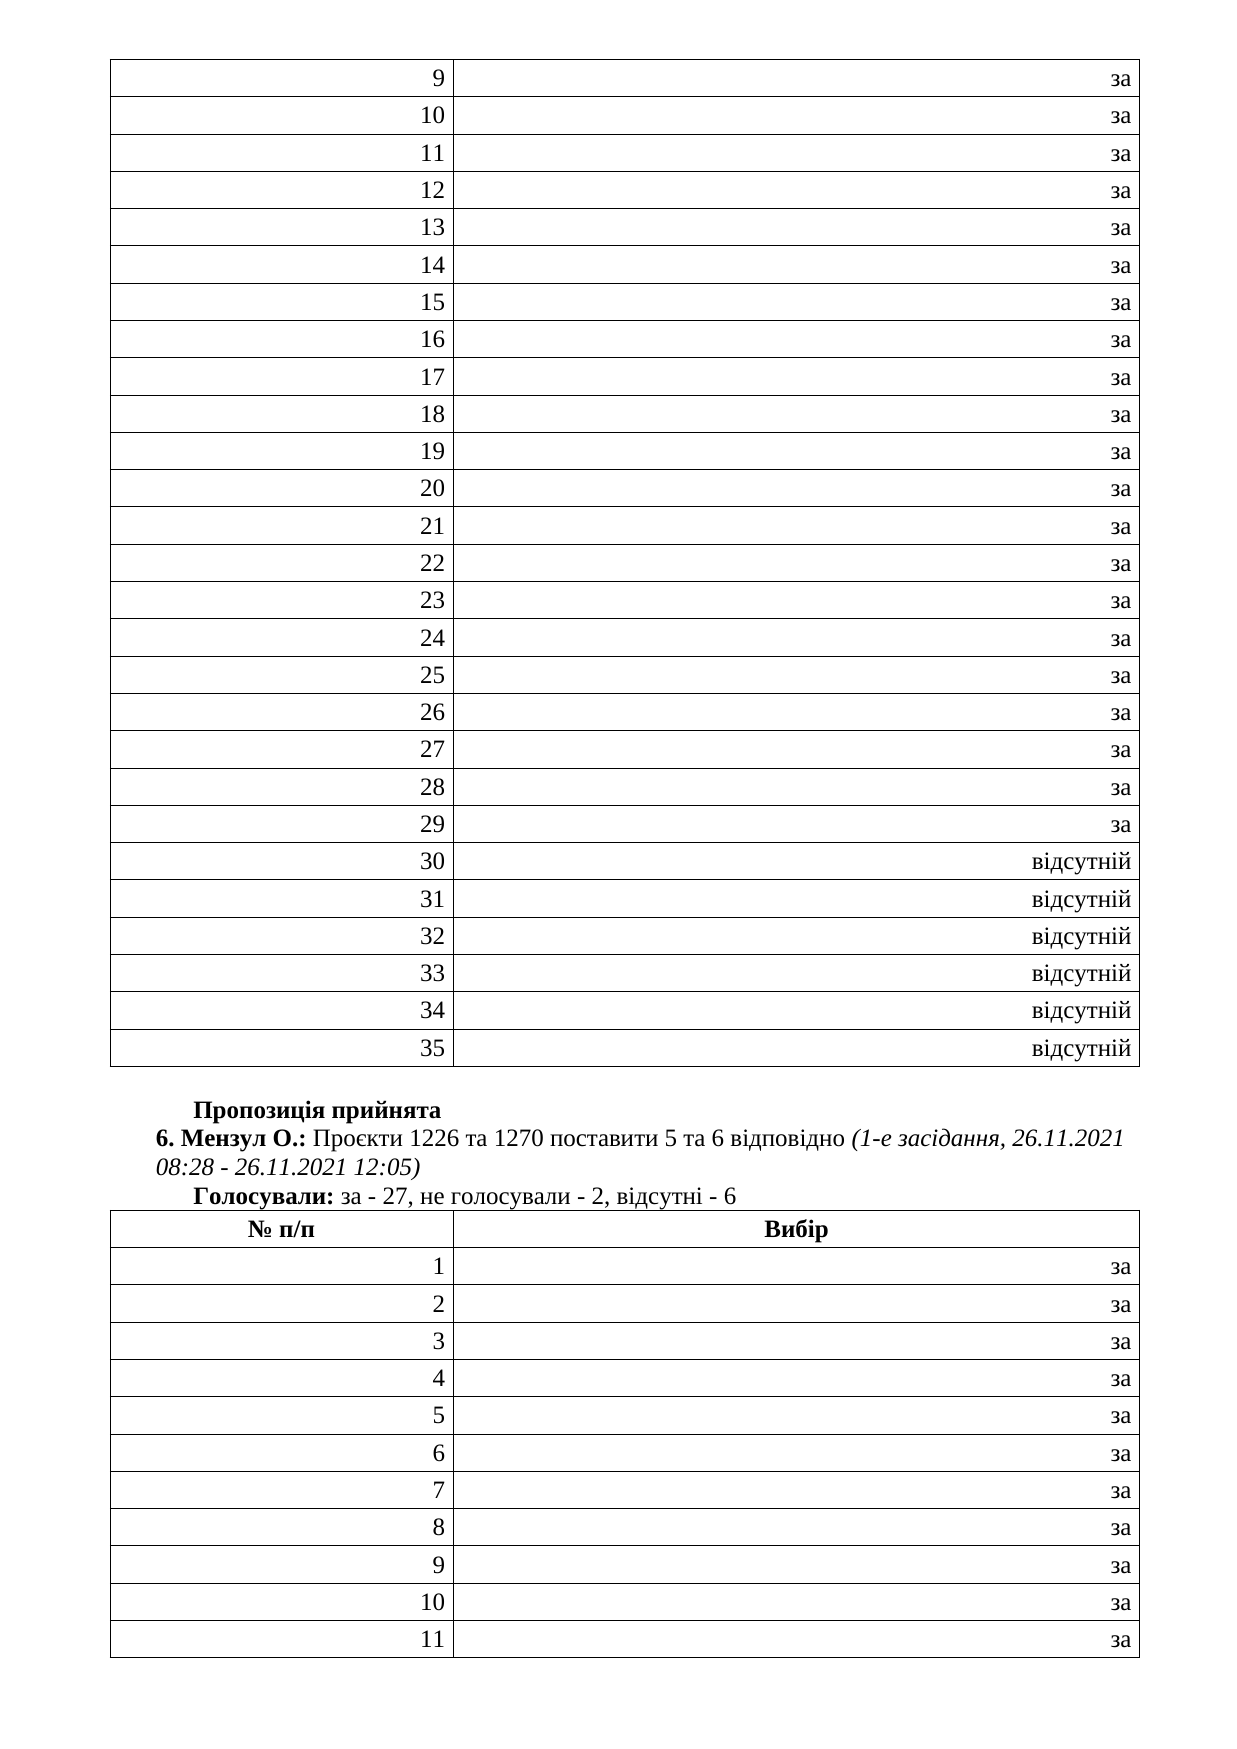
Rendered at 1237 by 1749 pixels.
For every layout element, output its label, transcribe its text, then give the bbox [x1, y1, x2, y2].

table_cell 9 [111, 60, 453, 96]
table_cell 1 [111, 1248, 453, 1284]
table_cell 24 [111, 619, 453, 656]
table_cell 2 [111, 1285, 453, 1322]
table_cell відсутній [454, 1030, 1139, 1066]
table_cell 20 [111, 470, 453, 506]
table_cell за [454, 1509, 1139, 1545]
table_cell 27 [111, 731, 453, 767]
table_cell 16 [111, 321, 453, 357]
table_cell 12 [111, 172, 453, 208]
text Пропозиція прийнята [193, 1066, 1148, 1123]
table_cell за [454, 172, 1139, 208]
table_cell відсутній [454, 955, 1139, 991]
table_cell 18 [111, 396, 453, 432]
table_header Вибір [454, 1211, 1139, 1247]
table_cell за [454, 657, 1139, 693]
table_cell 28 [111, 769, 453, 805]
table_cell 17 [111, 358, 453, 394]
table_cell відсутній [454, 880, 1139, 917]
table_cell за [454, 1248, 1139, 1284]
table_cell 11 [111, 135, 453, 171]
table_cell за [454, 358, 1139, 394]
table_cell за [454, 1397, 1139, 1433]
table_cell 33 [111, 955, 453, 991]
table_cell 10 [111, 1584, 453, 1620]
table_cell за [454, 731, 1139, 767]
table_cell 5 [111, 1397, 453, 1433]
table_cell за [454, 1360, 1139, 1396]
table_cell за [454, 806, 1139, 842]
table_cell 19 [111, 433, 453, 469]
table_cell 21 [111, 507, 453, 544]
table_cell 8 [111, 1509, 453, 1545]
table_cell за [454, 1285, 1139, 1322]
text Голосували: за - 27, не голосували - 2, відсутні - 6 [193, 1181, 1148, 1210]
table_cell за [454, 694, 1139, 730]
table_cell 26 [111, 694, 453, 730]
table_cell 4 [111, 1360, 453, 1396]
table_cell за [454, 1472, 1139, 1508]
table_cell 32 [111, 918, 453, 954]
table_cell за [454, 470, 1139, 506]
table_cell за [454, 1323, 1139, 1359]
table_cell 9 [111, 1546, 453, 1583]
table_cell за [454, 97, 1139, 133]
table_cell за [454, 545, 1139, 581]
table_cell 23 [111, 582, 453, 618]
table_cell 30 [111, 843, 453, 879]
table_header № п/п [111, 1211, 453, 1247]
table_cell 15 [111, 284, 453, 320]
text 6. Мензул О.: Проєкти 1226 та 1270 поставити 5 та 6 відповідно (1-е засідання, 26.11.2021 08:28 - 26.11.2021 12:05) [156, 1123, 1148, 1181]
table_cell за [454, 582, 1139, 618]
table_cell за [454, 1584, 1139, 1620]
table_cell 14 [111, 246, 453, 283]
table_cell 11 [111, 1621, 453, 1657]
table_cell за [454, 769, 1139, 805]
table_cell за [454, 433, 1139, 469]
table_cell 31 [111, 880, 453, 917]
table_cell за [454, 1621, 1139, 1657]
table_cell за [454, 507, 1139, 544]
table_cell 10 [111, 97, 453, 133]
table_cell 25 [111, 657, 453, 693]
table_cell 35 [111, 1030, 453, 1066]
table_cell 34 [111, 992, 453, 1028]
table_cell за [454, 60, 1139, 96]
table_cell за [454, 321, 1139, 357]
table_cell 13 [111, 209, 453, 245]
table_cell відсутній [454, 992, 1139, 1028]
table_cell 3 [111, 1323, 453, 1359]
table_cell 7 [111, 1472, 453, 1508]
table_cell 22 [111, 545, 453, 581]
table_cell за [454, 246, 1139, 283]
table_cell за [454, 209, 1139, 245]
table_cell за [454, 396, 1139, 432]
table_cell за [454, 135, 1139, 171]
table_cell за [454, 619, 1139, 656]
table_cell за [454, 1435, 1139, 1471]
table_cell за [454, 1546, 1139, 1583]
table_cell 6 [111, 1435, 453, 1471]
table_cell відсутній [454, 918, 1139, 954]
table_cell за [454, 284, 1139, 320]
table_cell 29 [111, 806, 453, 842]
table_cell відсутній [454, 843, 1139, 879]
